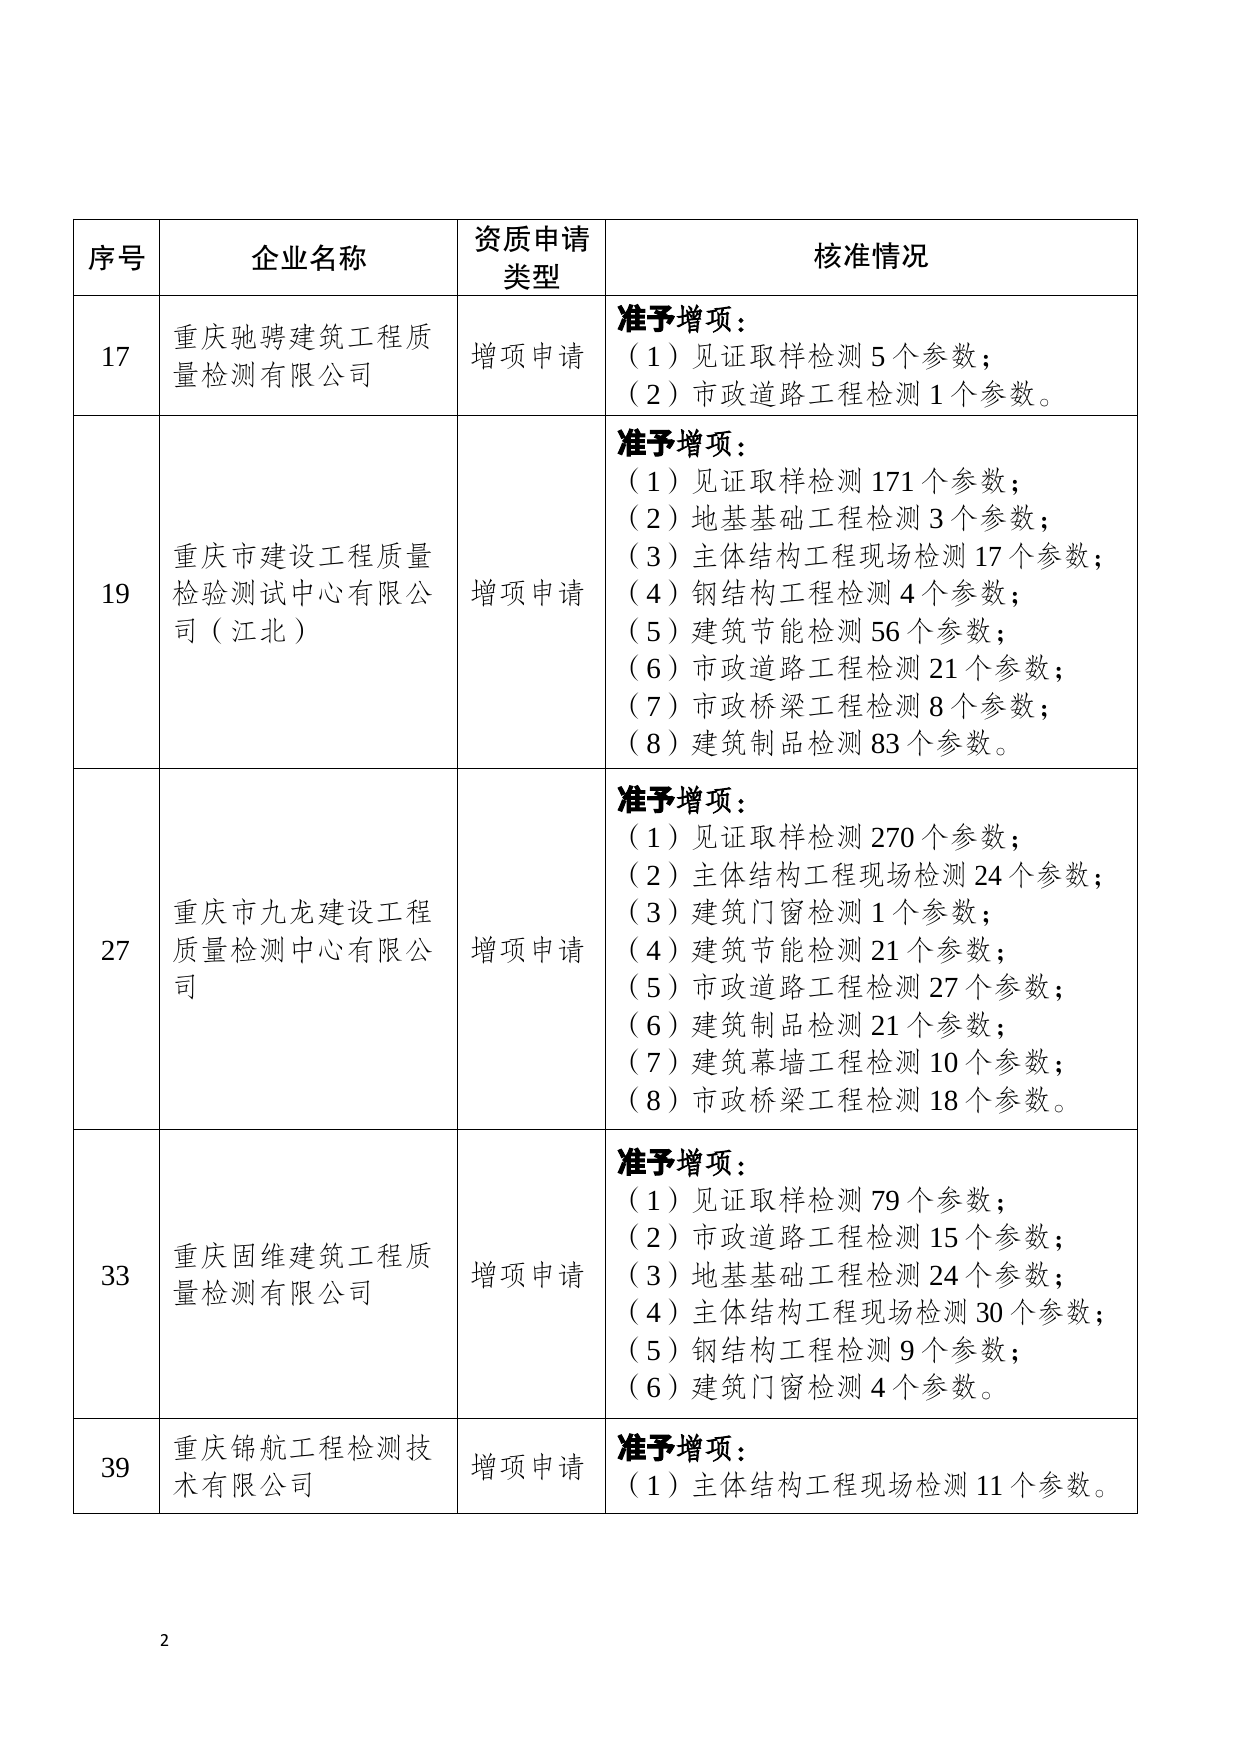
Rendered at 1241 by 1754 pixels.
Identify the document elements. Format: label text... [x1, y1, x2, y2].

table_cell [74, 296, 159, 415]
table_cell 重庆驰骋建筑工程质量检测有限公司 [160, 296, 457, 415]
table_cell 增项申请 [458, 416, 605, 768]
table_header 资质申请 类型 [458, 220, 605, 294]
table_cell 重庆市建设工程质量检验测试中心有限公司（江北） [160, 416, 457, 768]
table_cell 准予增项： （1）主体结构工程现场检测11个参数。 [606, 1419, 1137, 1513]
table_cell 准予增项： （1）见证取样检测5个参数； （2）市政道路工程检测1个参数。 [606, 296, 1137, 415]
table_cell 重庆锦航工程检测技术有限公司 [160, 1419, 457, 1513]
table_cell 准予增项： （1）见证取样检测79个参数； （2）市政道路工程检测15个参数； （3）地基基础工程检测24个参数； （4）主体结构工程现场检测30个参数； （5）钢结构工程检测9个参数； （6）建筑门窗检测4个参数。 [606, 1130, 1137, 1418]
table_cell 增项申请 [458, 296, 605, 415]
table_cell 增项申请 [458, 1130, 605, 1418]
table_cell 准予增项： （1）见证取样检测171个参数； （2）地基基础工程检测3个参数； （3）主体结构工程现场检测17个参数； （4）钢结构工程检测4个参数； （5）建筑节能检测56个参数； （6）市政道路工程检测21个参数； （7）市政桥梁工程检测8个参数； （8）建筑制品检测83个参数。 [606, 416, 1137, 768]
table_cell 重庆市九龙建设工程质量检测中心有限公司 [160, 769, 457, 1129]
table_header 企业名称 [160, 220, 457, 294]
table_cell [74, 1419, 159, 1513]
table_cell 重庆固维建筑工程质量检测有限公司 [160, 1130, 457, 1418]
table_cell 增项申请 [458, 769, 605, 1129]
table_cell [74, 769, 159, 1129]
table_header 核准情况 [606, 220, 1137, 294]
table_cell [74, 416, 159, 768]
table_header 序号 [74, 220, 159, 294]
table_cell 增项申请 [458, 1419, 605, 1513]
table_cell 准予增项： （1）见证取样检测270个参数； （2）主体结构工程现场检测24个参数； （3）建筑门窗检测1个参数； （4）建筑节能检测21个参数； （5）市政道路工程检测27个参数； （6）建筑制品检测21个参数； （7）建筑幕墙工程检测10个参数； （8）市政桥梁工程检测18个参数。 [606, 769, 1137, 1129]
table_cell [74, 1130, 159, 1418]
